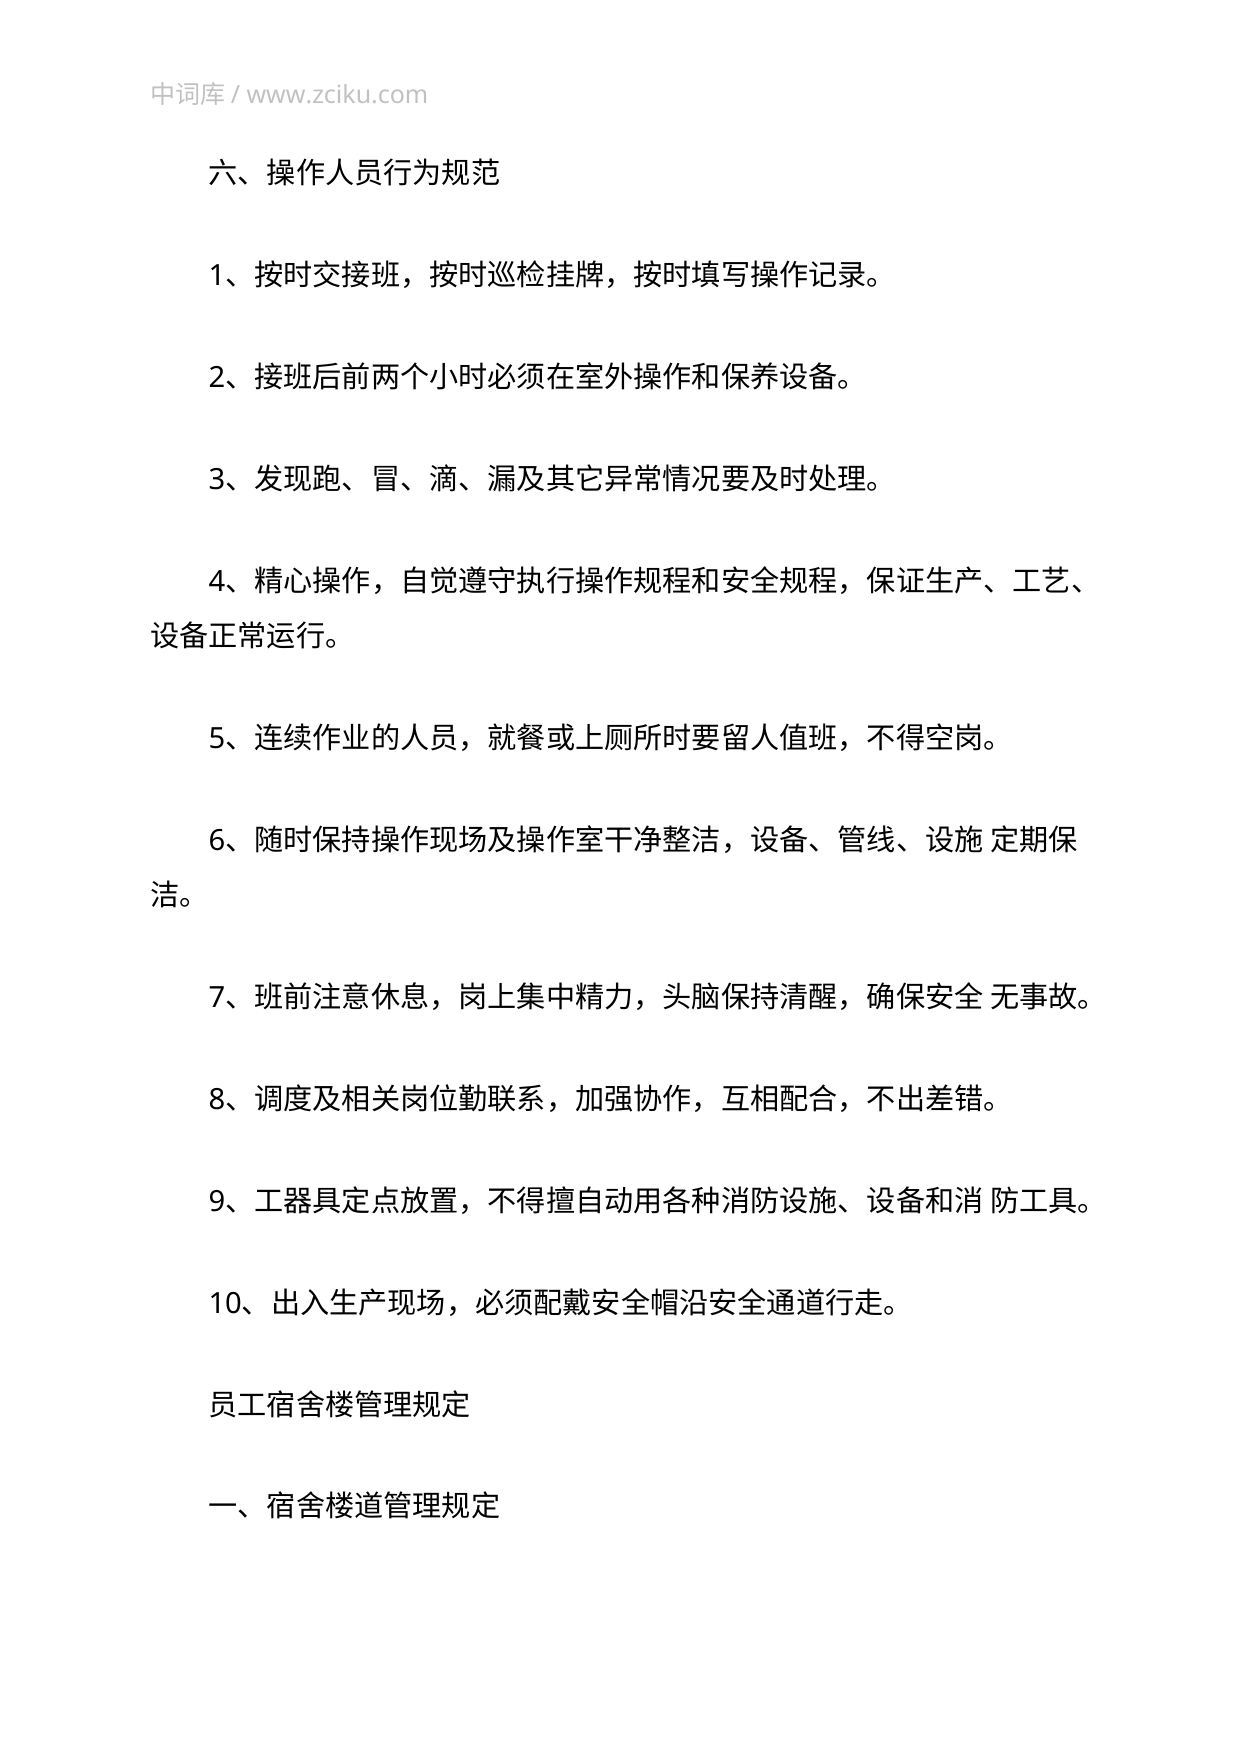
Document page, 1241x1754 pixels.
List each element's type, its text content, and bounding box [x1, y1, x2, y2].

text 2、接班后前两个小时必须在室外操作和保养设备。 [150, 354, 1090, 396]
text 7、班前注意休息，岗上集中精力，头脑保持清醒，确保安全 无事故。 [150, 973, 1090, 1016]
text 六、操作人员行为规范 [150, 150, 1090, 192]
text 10、出入生产现场，必须配戴安全帽沿安全通道行走。 [150, 1279, 1090, 1322]
text 4、精心操作，自觉遵守执行操作规程和安全规程，保证生产、工艺、设备正常运行。 [150, 558, 1090, 655]
text 9、工器具定点放置，不得擅自动用各种消防设施、设备和消 防工具。 [150, 1177, 1090, 1219]
text 5、连续作业的人员，就餐或上厕所时要留人值班，不得空岗。 [150, 714, 1090, 757]
text 8、调度及相关岗位勤联系，加强协作，互相配合，不出差错。 [150, 1075, 1090, 1118]
text 6、随时保持操作现场及操作室干净整洁，设备、管线、设施 定期保洁。 [150, 816, 1090, 914]
text 3、发现跑、冒、滴、漏及其它异常情况要及时处理。 [150, 456, 1090, 498]
text 一、宿舍楼道管理规定 [150, 1483, 1090, 1525]
text 1、按时交接班，按时巡检挂牌，按时填写操作记录。 [150, 252, 1090, 294]
text 员工宿舍楼管理规定 [150, 1381, 1090, 1423]
